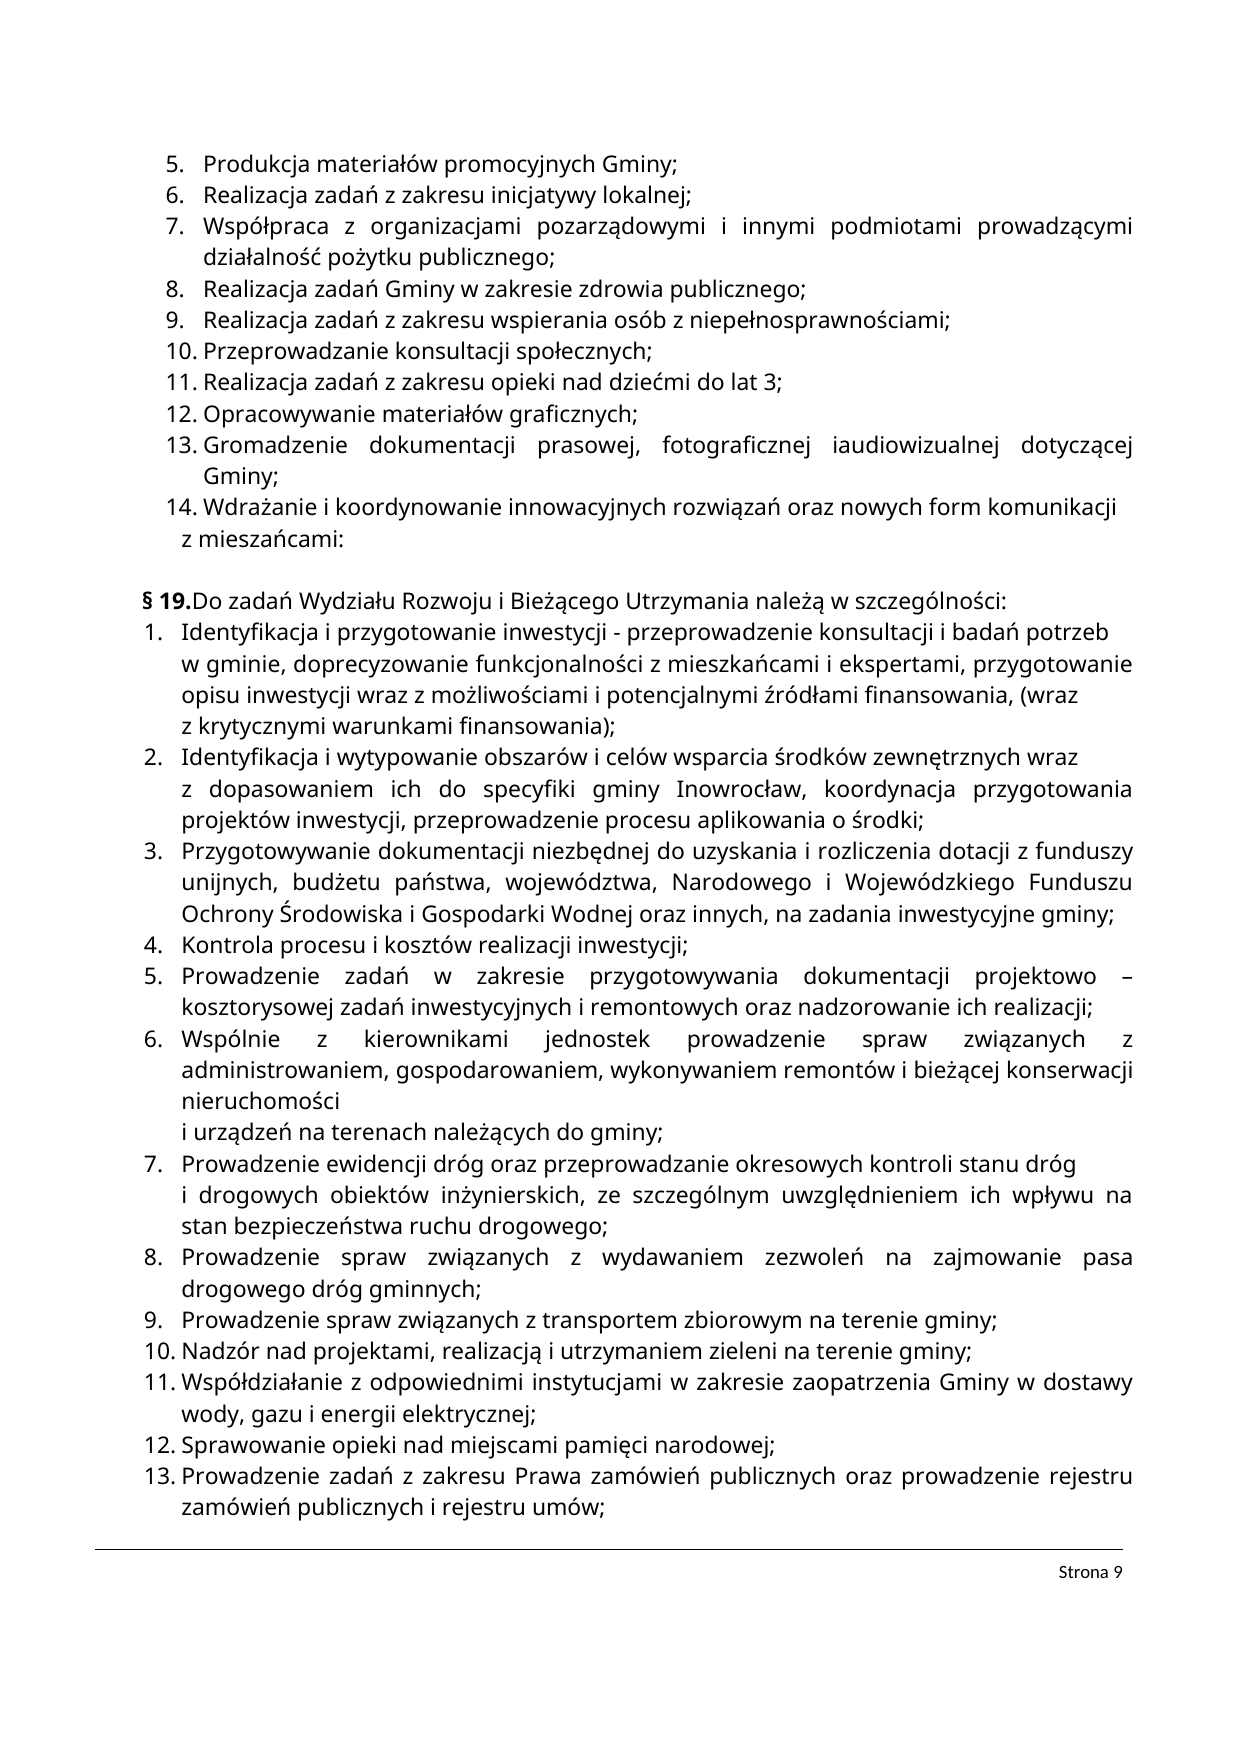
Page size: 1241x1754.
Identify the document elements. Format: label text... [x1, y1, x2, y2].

text i urządzeń na terenach należących do gminy; [181, 1116, 1134, 1148]
list Identyfikacja i wytypowanie obszarów i celów wsparcia środków zewnętrznych wraz [144, 741, 1134, 773]
list Wdrażanie i koordynowanie innowacyjnych rozwiązań oraz nowych form komunikacji [165, 491, 1134, 523]
list Sprawowanie opieki nad miejscami pamięci narodowej; [144, 1429, 1134, 1460]
text z dopasowaniem ich do specyfiki gminy Inowrocław, koordynacja przygotowania projektów inwestycji, przeprowadzenie procesu aplikowania o środki; [181, 773, 1134, 835]
list Identyfikacja i przygotowanie inwestycji - przeprowadzenie konsultacji i badań potrzeb [144, 616, 1134, 648]
list Przygotowywanie dokumentacji niezbędnej do uzyskania i rozliczenia dotacji z funduszy unijnych, budżetu państwa, województwa, Narodowego i Wojewódzkiego Funduszu Ochrony Środowiska i Gospodarki Wodnej oraz innych, na zadania inwestycyjne gminy; [144, 835, 1134, 929]
text i drogowych obiektów inżynierskich, ze szczególnym uwzględnieniem ich wpływu na stan bezpieczeństwa ruchu drogowego; [181, 1179, 1134, 1241]
list Współdziałanie z odpowiednimi instytucjami w zakresie zaopatrzenia Gminy w dostawy wody, gazu i energii elektrycznej; [144, 1366, 1134, 1429]
text z mieszańcami: [181, 523, 1134, 554]
list Nadzór nad projektami, realizacją i utrzymaniem zieleni na terenie gminy; [144, 1335, 1134, 1366]
list Realizacja zadań Gminy w zakresie zdrowia publicznego; [165, 273, 1134, 304]
list Opracowywanie materiałów graficznych; [165, 398, 1134, 429]
list Gromadzenie dokumentacji prasowej, fotograficznej iaudiowizualnej dotyczącej Gminy; [165, 429, 1134, 491]
list Przeprowadzanie konsultacji społecznych; [165, 335, 1134, 366]
list Prowadzenie spraw związanych z transportem zbiorowym na terenie gminy; [144, 1304, 1134, 1335]
list Prowadzenie zadań z zakresu Prawa zamówień publicznych oraz prowadzenie rejestru zamówień publicznych i rejestru umów; [144, 1460, 1134, 1523]
list Prowadzenie ewidencji dróg oraz przeprowadzanie okresowych kontroli stanu dróg [144, 1148, 1134, 1179]
list Produkcja materiałów promocyjnych Gminy; [165, 148, 1134, 179]
list Wspólnie z kierownikami jednostek prowadzenie spraw związanych z administrowaniem, gospodarowaniem, wykonywaniem remontów i bieżącej konserwacji nieruchomości [144, 1023, 1134, 1116]
list Realizacja zadań z zakresu opieki nad dziećmi do lat 3; [165, 366, 1134, 398]
text z krytycznymi warunkami finansowania); [181, 710, 1134, 741]
list Realizacja zadań z zakresu wspierania osób z niepełnosprawnościami; [165, 304, 1134, 335]
list Współpraca z organizacjami pozarządowymi i innymi podmiotami prowadzącymi działalność pożytku publicznego; [165, 210, 1134, 273]
text § 19.Do zadań Wydziału Rozwoju i Bieżącego Utrzymania należą w szczególności: [106, 585, 1134, 616]
list Prowadzenie spraw związanych z wydawaniem zezwoleń na zajmowanie pasa drogowego dróg gminnych; [144, 1241, 1134, 1304]
list Realizacja zadań z zakresu inicjatywy lokalnej; [165, 179, 1134, 210]
list Kontrola procesu i kosztów realizacji inwestycji; [144, 929, 1134, 960]
text w gminie, doprecyzowanie funkcjonalności z mieszkańcami i ekspertami, przygotowanie opisu inwestycji wraz z możliwościami i potencjalnymi źródłami finansowania, (wraz [181, 648, 1134, 710]
list Prowadzenie zadań w zakresie przygotowywania dokumentacji projektowo – kosztorysowej zadań inwestycyjnych i remontowych oraz nadzorowanie ich realizacji; [144, 960, 1134, 1023]
